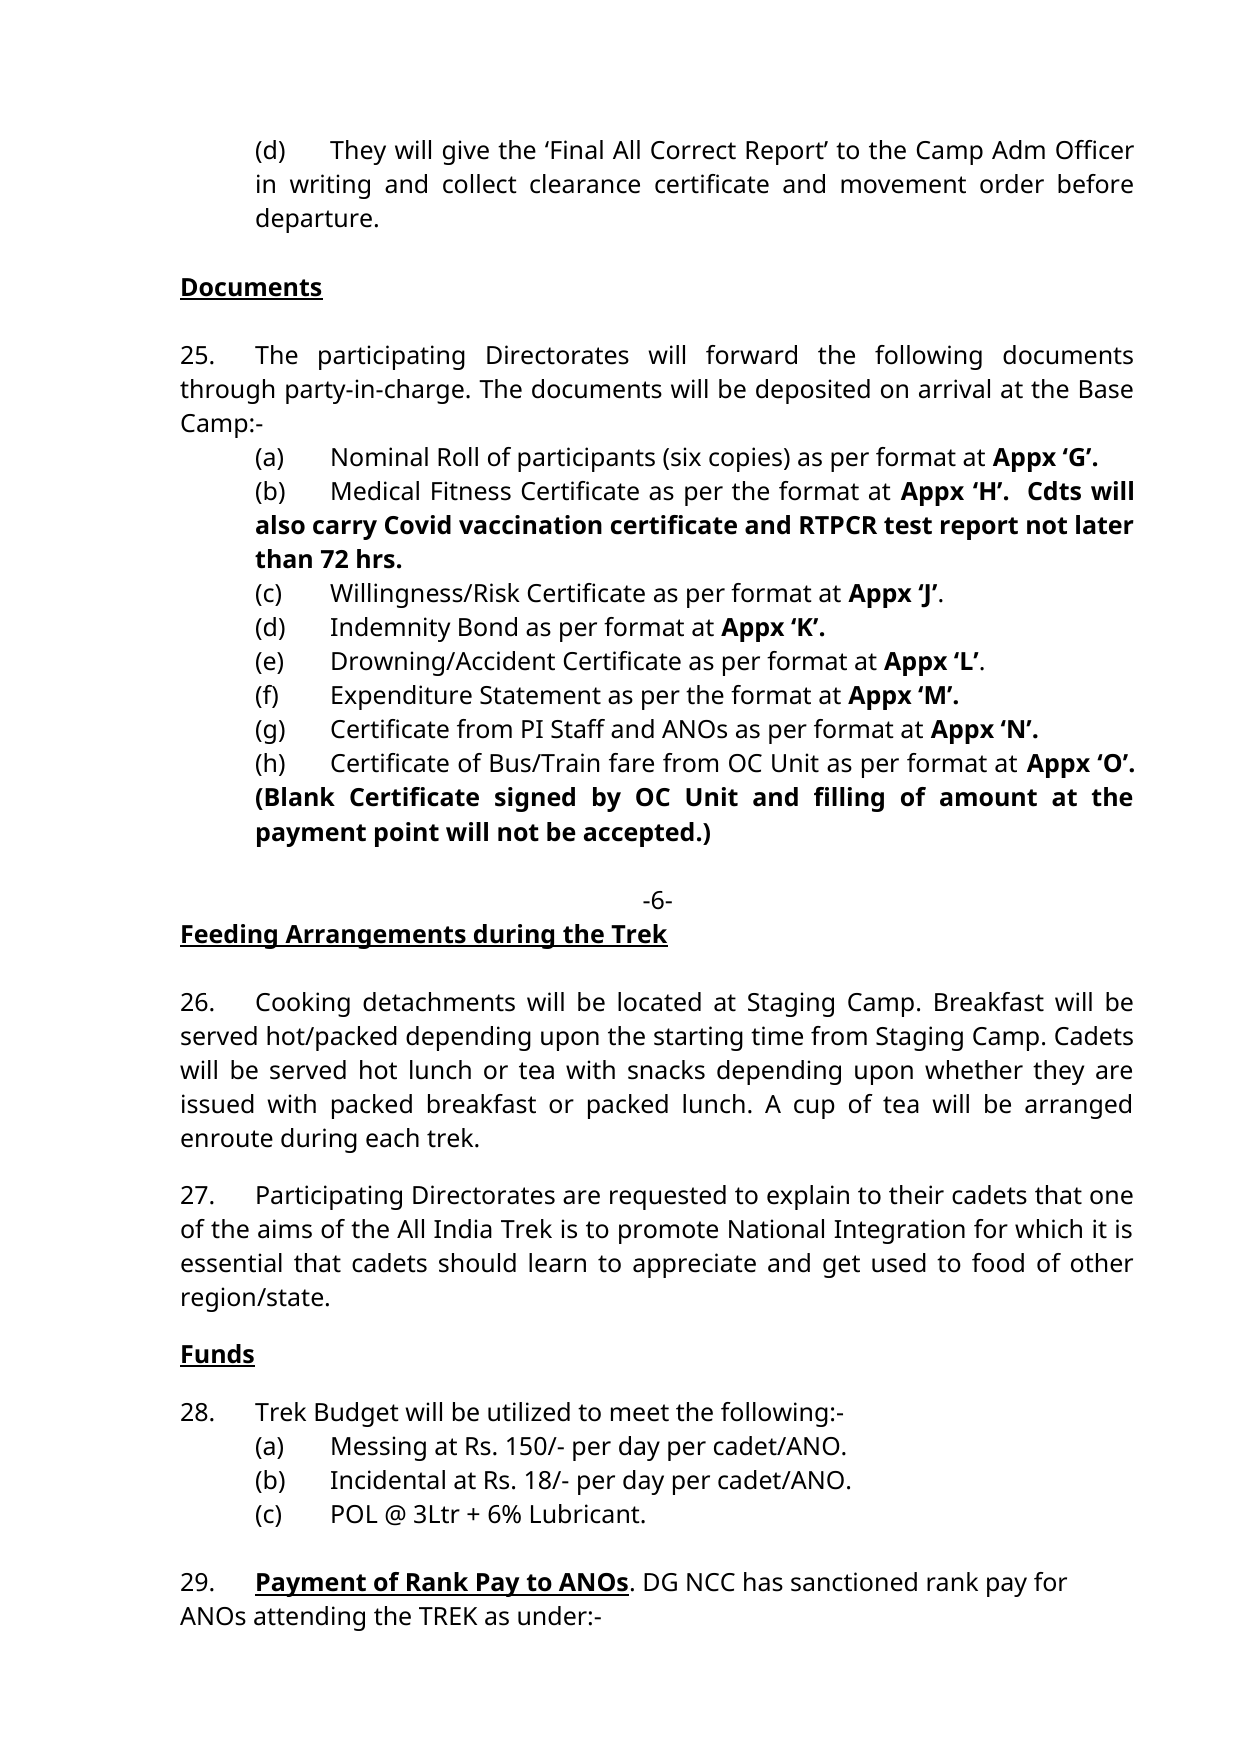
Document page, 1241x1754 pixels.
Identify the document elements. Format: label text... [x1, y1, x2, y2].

list POL @ 3Ltr + 6% Lubricant. [255, 1497, 1135, 1531]
text (c) Willingness/Risk Certificate as per format at Appx ‘J’. [180, 576, 1135, 610]
text -6- [180, 882, 1135, 916]
text (g) Certificate from PI Staff and ANOs as per format at Appx ‘N’. [180, 712, 1135, 746]
text 26. Cooking detachments will be located at Staging Camp. Breakfast will be served hot/packed depending upon the starting time from Staging Camp. Cadets will be served hot lunch or tea with snacks depending upon whether they are issued with packed breakfast or packed lunch. A cup of tea will be arranged enroute during each trek. [180, 984, 1135, 1155]
text Feeding Arrangements during the Trek [180, 916, 1135, 950]
text Documents [180, 269, 1135, 303]
text (f) Expenditure Statement as per the format at Appx ‘M’. [180, 678, 1135, 712]
text 28. Trek Budget will be utilized to meet the following:- [180, 1394, 1135, 1429]
text Funds [180, 1336, 1135, 1371]
text 27. Participating Directorates are requested to explain to their cadets that one of the aims of the All India Trek is to promote National Integration for which it is essential that cadets should learn to appreciate and get used to food of other region/state. [180, 1177, 1135, 1314]
text 25. The participating Directorates will forward the following documents through party-in-charge. The documents will be deposited on arrival at the Base Camp:- [180, 337, 1135, 439]
text (a) Nominal Roll of participants (six copies) as per format at Appx ‘G’. [180, 439, 1135, 473]
list Messing at Rs. 150/- per day per cadet/ANO. [255, 1429, 1135, 1463]
text (d) They will give the ‘Final All Correct Report’ to the Camp Adm Officer in writing and collect clearance certificate and movement order before departure. [255, 133, 1135, 235]
text (b) Medical Fitness Certificate as per the format at Appx ‘H’. Cdts will also carry Covid vaccination certificate and RTPCR test report not later than 72 hrs. [180, 473, 1135, 576]
text (e) Drowning/Accident Certificate as per format at Appx ‘L’. [180, 644, 1135, 678]
text (h) Certificate of Bus/Train fare from OC Unit as per format at Appx ‘O’. (Blank Certificate signed by OC Unit and filling of amount at the payment point will not be accepted.) [180, 746, 1135, 848]
list Incidental at Rs. 18/- per day per cadet/ANO. [255, 1463, 1135, 1497]
text (d) Indemnity Bond as per format at Appx ‘K’. [180, 610, 1135, 644]
text 29. Payment of Rank Pay to ANOs. DG NCC has sanctioned rank pay for ANOs attending the TREK as under:- [180, 1565, 1135, 1633]
